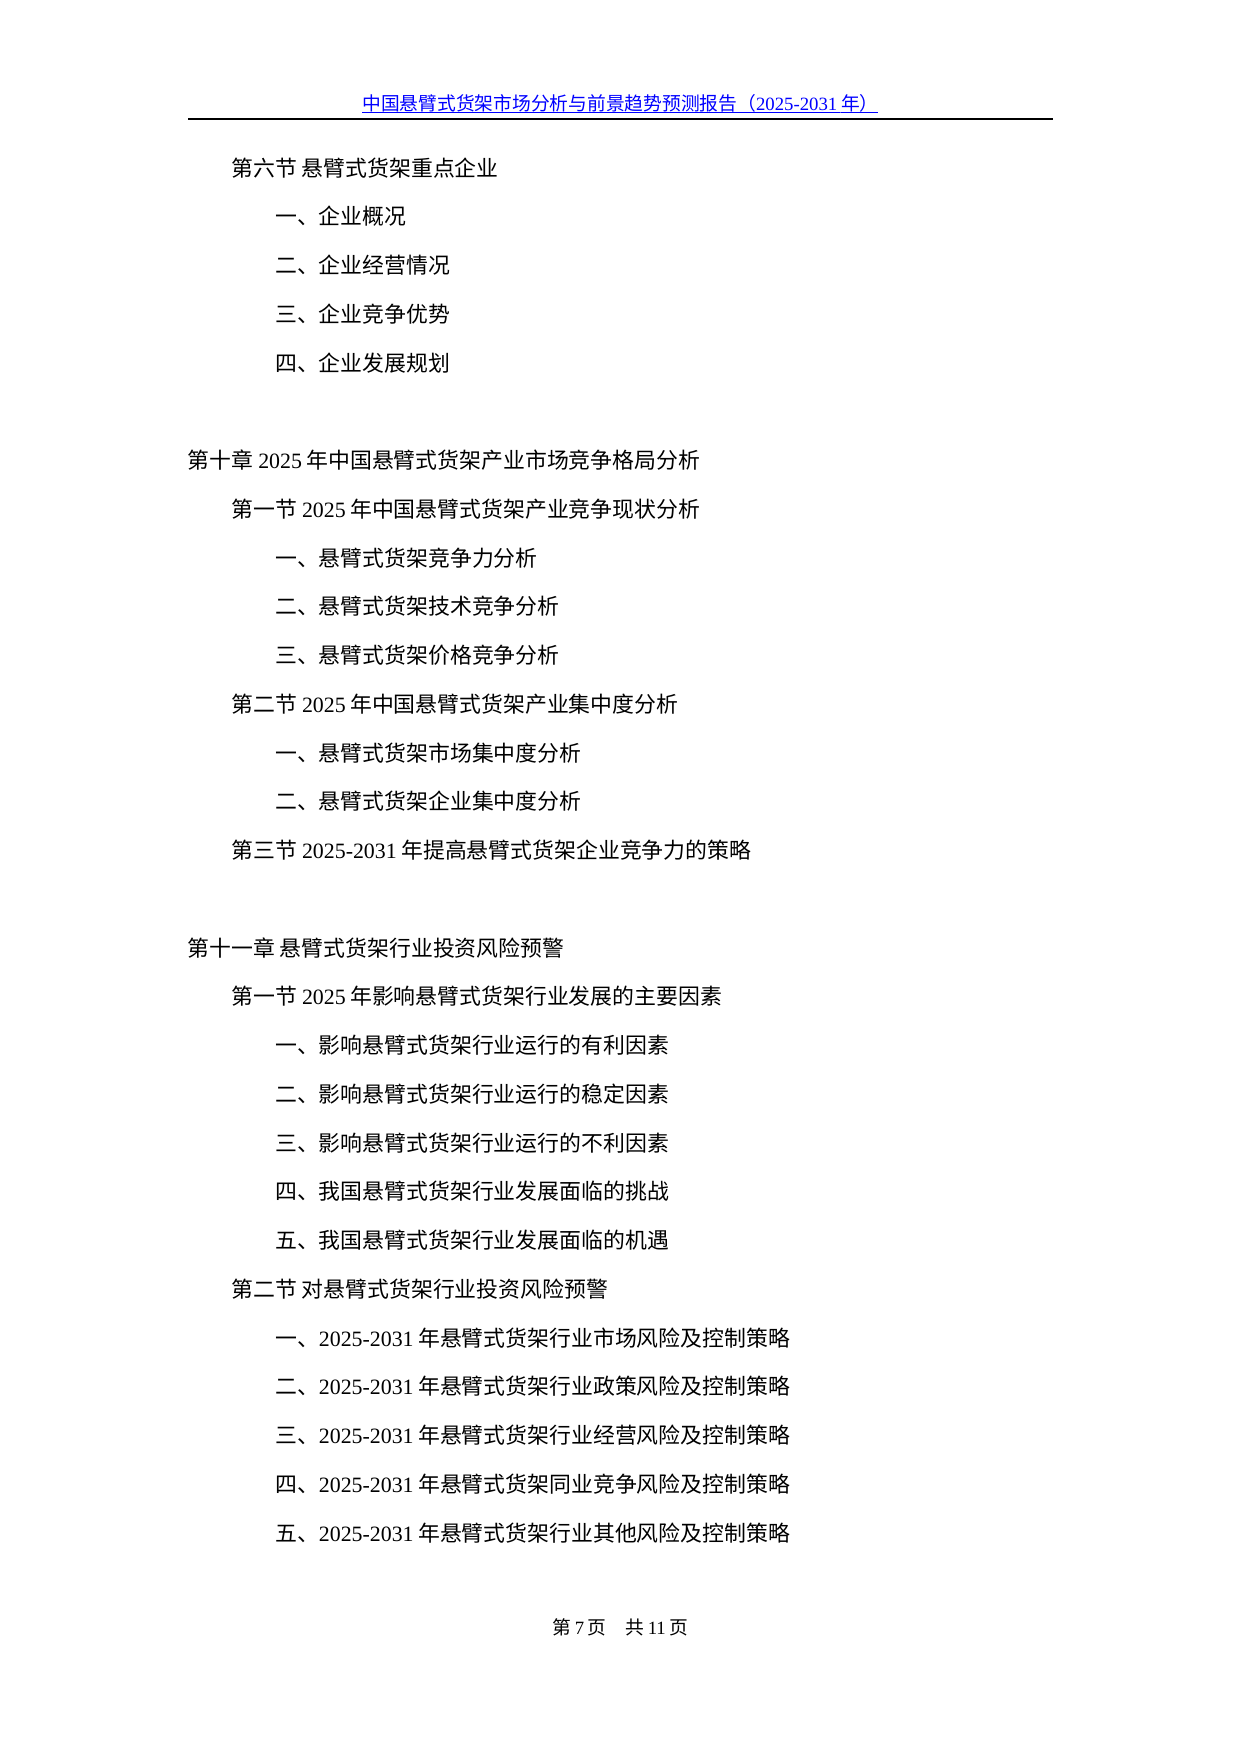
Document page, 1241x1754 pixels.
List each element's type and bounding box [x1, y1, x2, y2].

text [187, 150, 1053, 1548]
